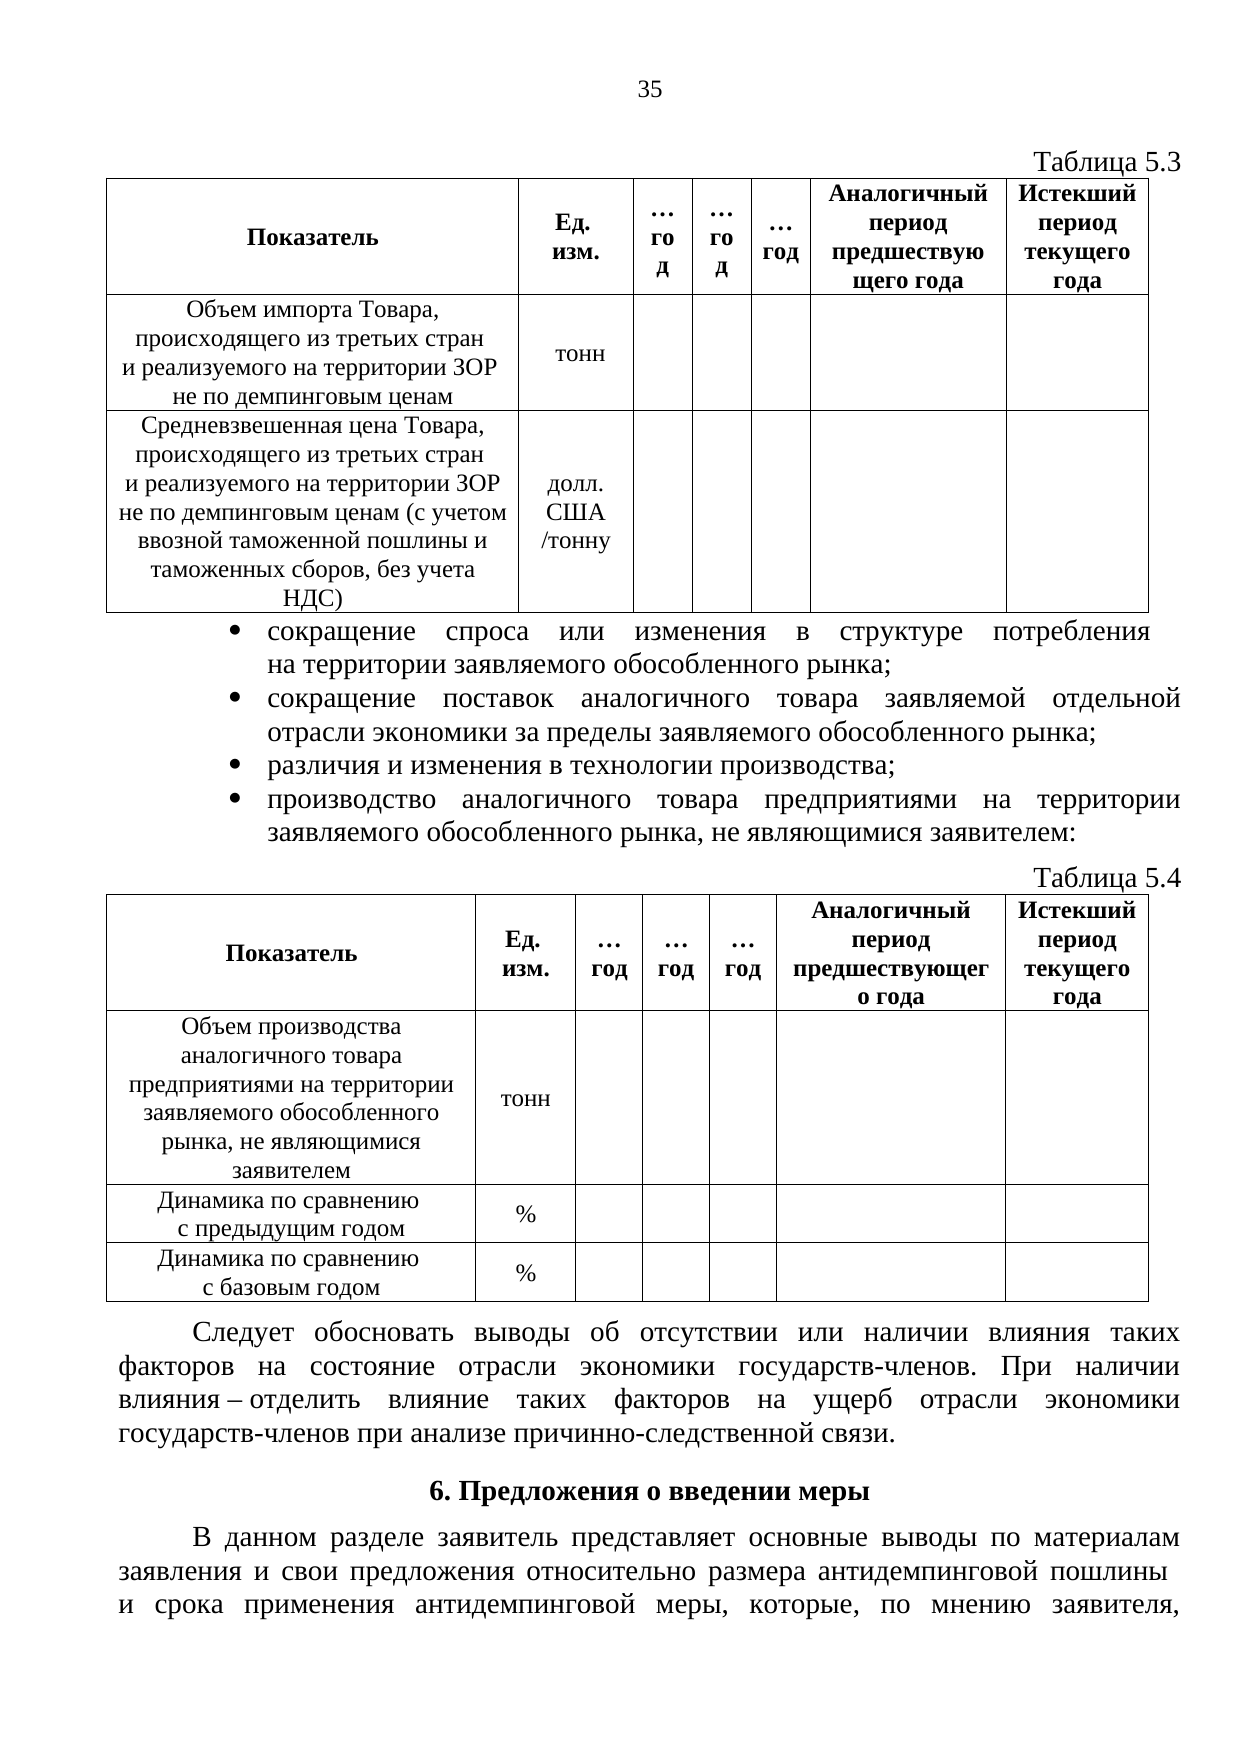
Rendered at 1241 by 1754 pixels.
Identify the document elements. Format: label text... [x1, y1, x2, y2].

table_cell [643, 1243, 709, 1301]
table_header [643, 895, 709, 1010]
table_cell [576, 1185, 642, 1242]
text Следует обосновать выводы об отсутствии или наличии влияния таких факторов на состояние отрасли экономики государств-членов. При наличии влияния – отделить влияние таких факторов на ущерб отрасли экономики государств-членов при анализе причинно-следственной связи. [118, 1314, 1181, 1448]
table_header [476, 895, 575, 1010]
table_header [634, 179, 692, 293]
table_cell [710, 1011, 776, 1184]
text 6. Предложения о введении меры [118, 1473, 1181, 1507]
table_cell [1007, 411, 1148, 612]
text Таблица 5.4 [118, 861, 1181, 894]
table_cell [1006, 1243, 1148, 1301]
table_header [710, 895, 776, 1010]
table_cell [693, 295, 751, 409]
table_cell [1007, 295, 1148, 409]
text Таблица 5.3 [118, 144, 1181, 177]
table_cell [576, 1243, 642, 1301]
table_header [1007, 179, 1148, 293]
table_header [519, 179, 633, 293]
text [118, 1519, 1181, 1620]
list сокращение спроса или изменения в структуре потребления на территории заявляемого обособленного рынка; [230, 613, 1181, 680]
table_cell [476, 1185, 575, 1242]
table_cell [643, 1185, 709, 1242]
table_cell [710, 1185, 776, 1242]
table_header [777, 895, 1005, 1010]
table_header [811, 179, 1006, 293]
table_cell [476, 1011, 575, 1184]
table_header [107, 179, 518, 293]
list различия и изменения в технологии производства; [230, 747, 1181, 781]
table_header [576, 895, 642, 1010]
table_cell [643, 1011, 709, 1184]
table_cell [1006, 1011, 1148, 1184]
list сокращение поставок аналогичного товара заявляемой отдельной отрасли экономики за пределы заявляемого обособленного рынка; [230, 680, 1181, 747]
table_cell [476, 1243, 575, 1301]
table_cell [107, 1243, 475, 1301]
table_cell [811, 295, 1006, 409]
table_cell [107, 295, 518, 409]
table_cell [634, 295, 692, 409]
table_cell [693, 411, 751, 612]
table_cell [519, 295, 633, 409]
list производство аналогичного товара предприятиями на территории заявляемого обособленного рынка, не являющимися заявителем: [230, 781, 1181, 848]
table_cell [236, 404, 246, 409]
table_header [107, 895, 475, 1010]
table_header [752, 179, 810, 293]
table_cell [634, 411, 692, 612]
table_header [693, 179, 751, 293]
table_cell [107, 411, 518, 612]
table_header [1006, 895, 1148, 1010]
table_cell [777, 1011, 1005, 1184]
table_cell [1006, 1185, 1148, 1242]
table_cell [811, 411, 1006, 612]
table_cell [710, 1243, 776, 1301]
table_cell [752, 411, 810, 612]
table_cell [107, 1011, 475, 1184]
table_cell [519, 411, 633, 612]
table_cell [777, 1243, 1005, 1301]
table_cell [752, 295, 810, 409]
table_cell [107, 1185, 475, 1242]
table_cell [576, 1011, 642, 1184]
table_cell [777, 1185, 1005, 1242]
